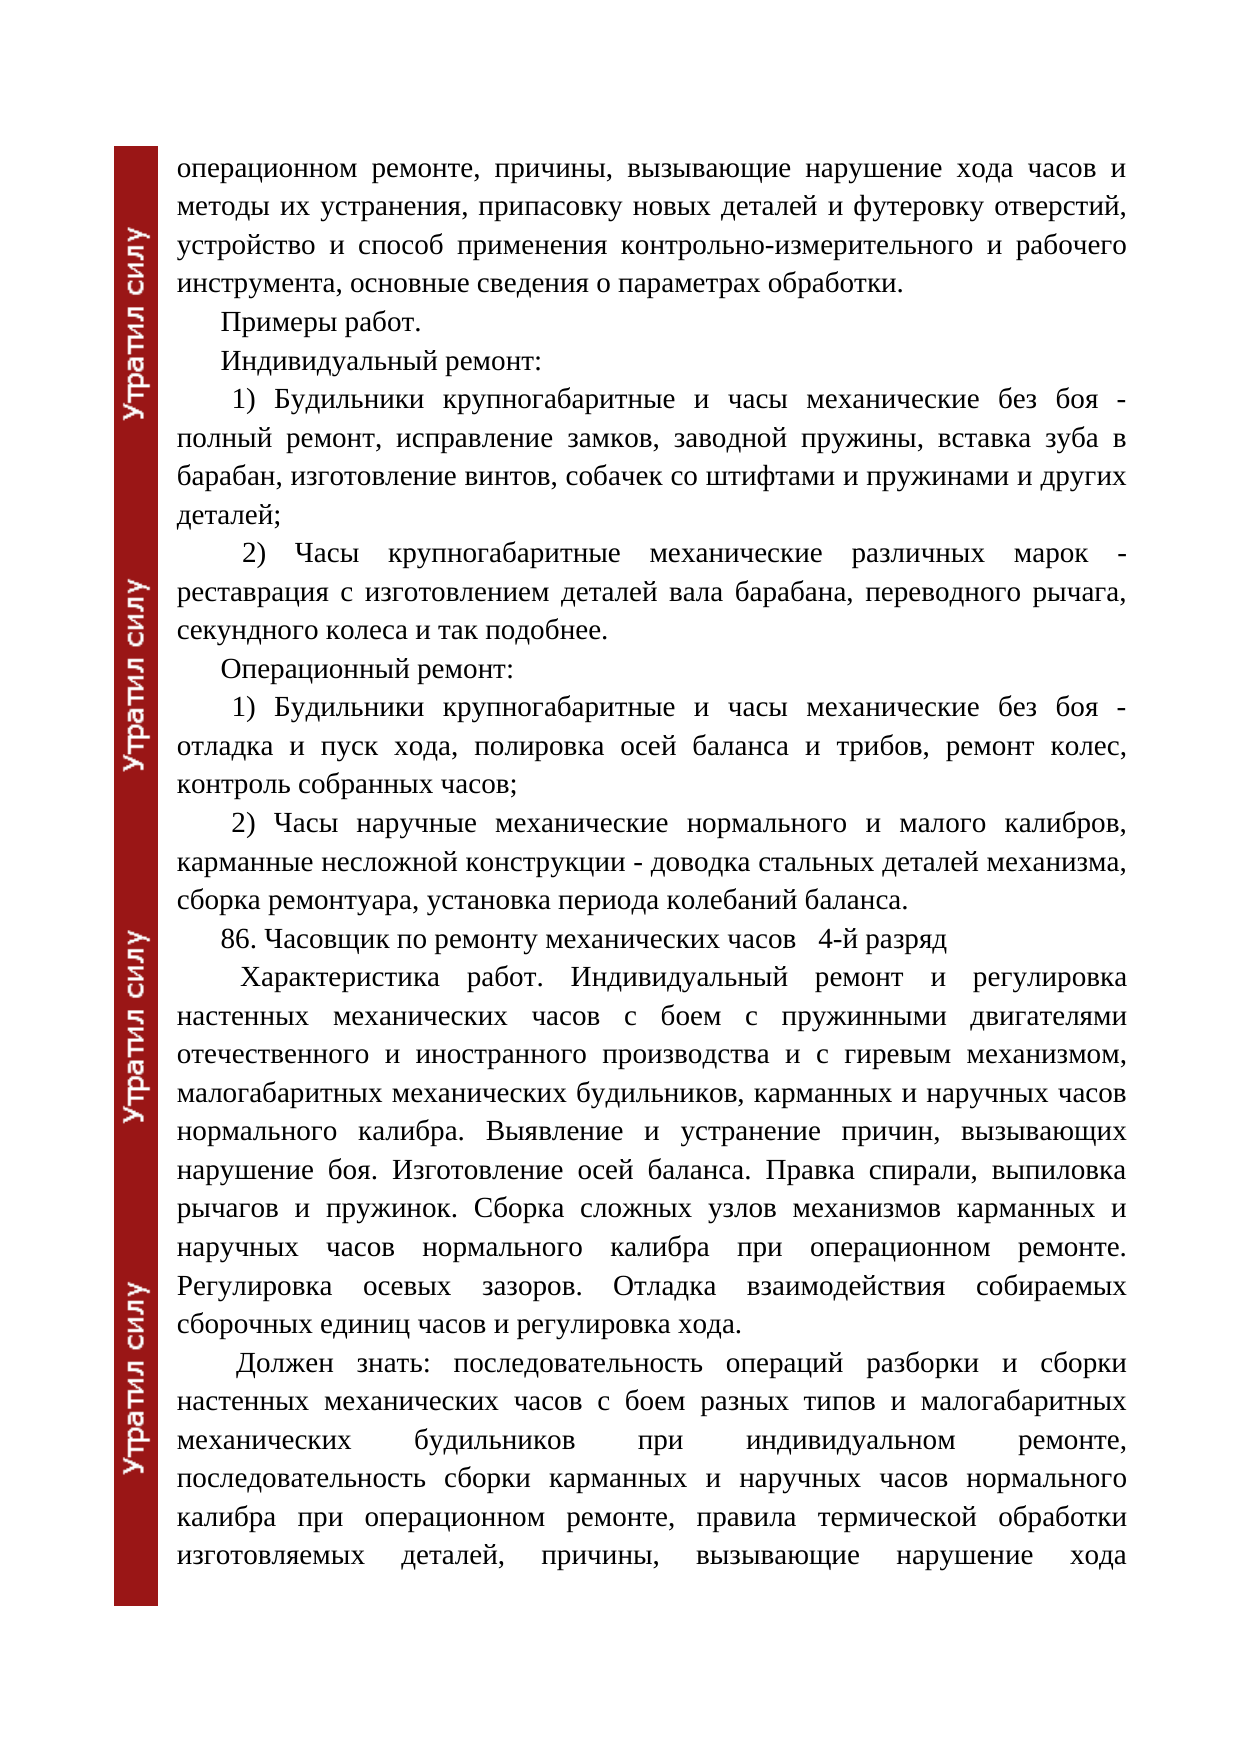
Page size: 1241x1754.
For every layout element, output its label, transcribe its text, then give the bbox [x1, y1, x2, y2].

text Характеристика работ. Индивидуальный ремонт и регулировка настенных механических часов с боем с пружинными двигателями отечественного и иностранного производства и с гиревым механизмом, малогабаритных механических будильников, карманных и наручных часов нормального калибра. Выявление и устранение причин, вызывающих нарушение боя. Изготовление осей баланса. Правка спирали, выпиловка рычагов и пружинок. Сборка сложных узлов механизмов карманных и наручных часов нормального калибра при операционном ремонте. Регулировка осевых зазоров. Отладка взаимодействия собираемых сборочных единиц часов и регулировка хода. [112, 959, 1128, 1340]
text Операционный ремонт: [112, 651, 1128, 684]
picture [114, 530, 158, 535]
picture [114, 684, 158, 689]
text 2) Часы крупногабаритные механические различных марок - реставрация с изготовлением деталей вала барабана, переводного рычага, секундного колеса и так подобнее. [112, 535, 1128, 646]
picture [114, 954, 158, 959]
text 1) Будильники крупногабаритные и часы механические без боя - отладка и пуск хода, полировка осей баланса и трибов, ремонт колес, контроль собранных часов; [112, 689, 1128, 800]
picture [114, 646, 158, 651]
picture [114, 1340, 158, 1345]
text Примеры работ. [112, 304, 1128, 338]
picture [114, 916, 158, 921]
text 1) Будильники крупногабаритные и часы механические без боя - полный ремонт, исправление замков, заводной пружины, вставка зуба в барабан, изготовление винтов, собачек со штифтами и пружинами и других деталей; [112, 381, 1128, 530]
picture [114, 299, 158, 304]
picture [114, 800, 158, 805]
text 86. Часовщик по ремонту механических часов 4-й разряд [112, 921, 1128, 954]
picture [114, 376, 158, 381]
text 2) Часы наручные механические нормального и малого калибров, карманные несложной конструкции - доводка стальных деталей механизма, сборка ремонтуара, установка периода колебаний баланса. [112, 805, 1128, 916]
picture [114, 338, 158, 343]
picture [114, 1571, 158, 1606]
text Индивидуальный ремонт: [112, 343, 1128, 376]
picture [114, 146, 158, 150]
